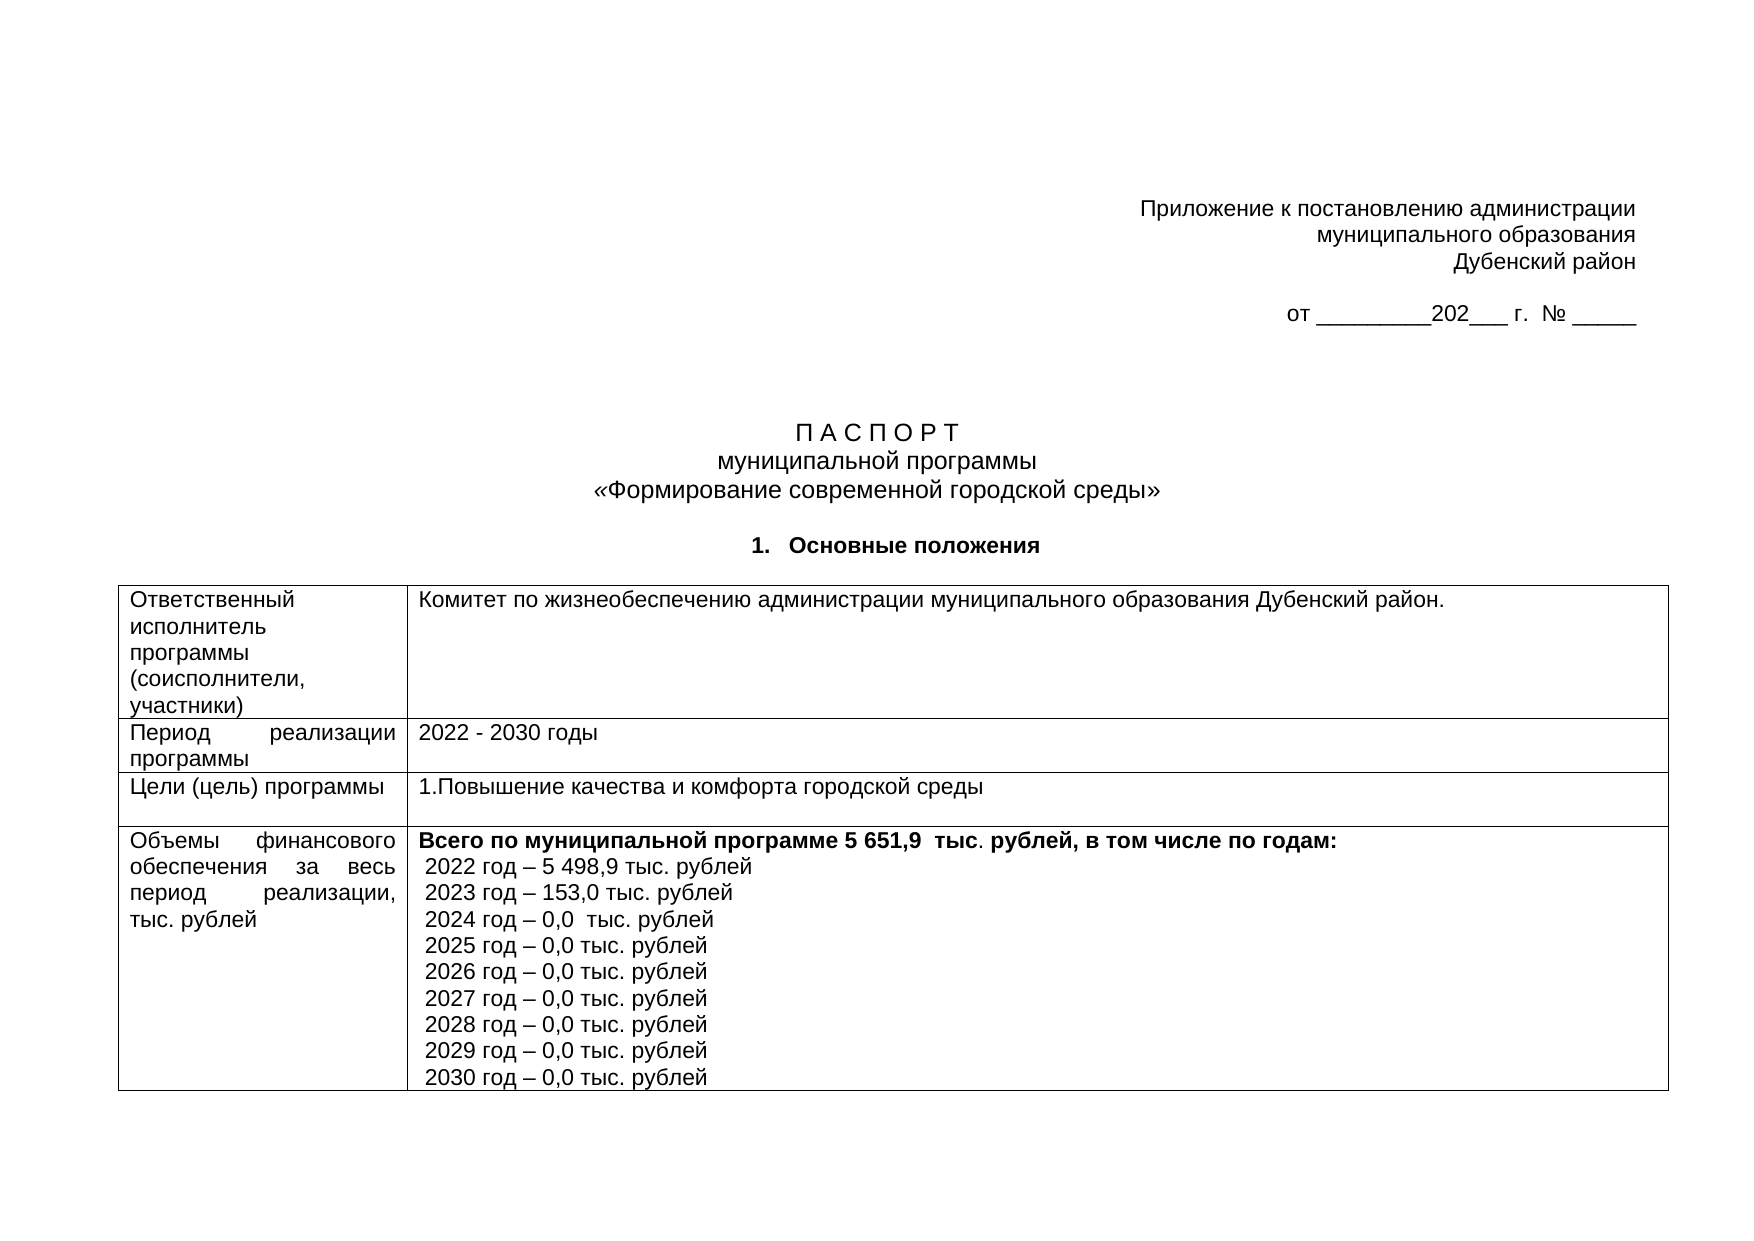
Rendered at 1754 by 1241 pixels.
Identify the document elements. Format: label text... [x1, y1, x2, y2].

table_header Ответственный исполнитель программы (соисполнители, участники) [119, 586, 407, 718]
text «Формирование современной городской среды» [118, 475, 1636, 504]
table_cell Объемы финансового обеспечения за весь период реализации, тыс. рублей [119, 827, 407, 1090]
text муниципального образования [709, 221, 1636, 248]
table_cell 1.Повышение качества и комфорта городской среды [408, 773, 1668, 826]
text Дубенский район [709, 248, 1636, 274]
list Основные положения [156, 532, 1636, 559]
table_cell 2022 - 2030 годы [408, 719, 1668, 772]
table_header Комитет по жизнеобеспечению администрации муниципального образования Дубенский район. [408, 586, 1668, 718]
text муниципальной программы [118, 446, 1636, 475]
table_cell Период реализации программы [119, 719, 407, 772]
text Приложение к постановлению администрации [694, 195, 1636, 221]
table_cell Цели (цель) программы [119, 773, 407, 826]
text от _________202___ г. № _____ [709, 300, 1636, 327]
table_cell Всего по муниципальной программе 5 651,9 тыс. рублей, в том числе по годам: 2022 год – 5 498,9 тыс. рублей 2023 год – 153,0 тыс. рублей 2024 год – 0,0 тыс. рублей 2025 год – 0,0 тыс. рублей 2026 год – 0,0 тыс. рублей 2027 год – 0,0 тыс. рублей 2028 год – 0,0 тыс. рублей 2029 год – 0,0 тыс. рублей 2030 год – 0,0 тыс. рублей [408, 827, 1668, 1090]
text П А С П О Р Т [118, 417, 1636, 446]
